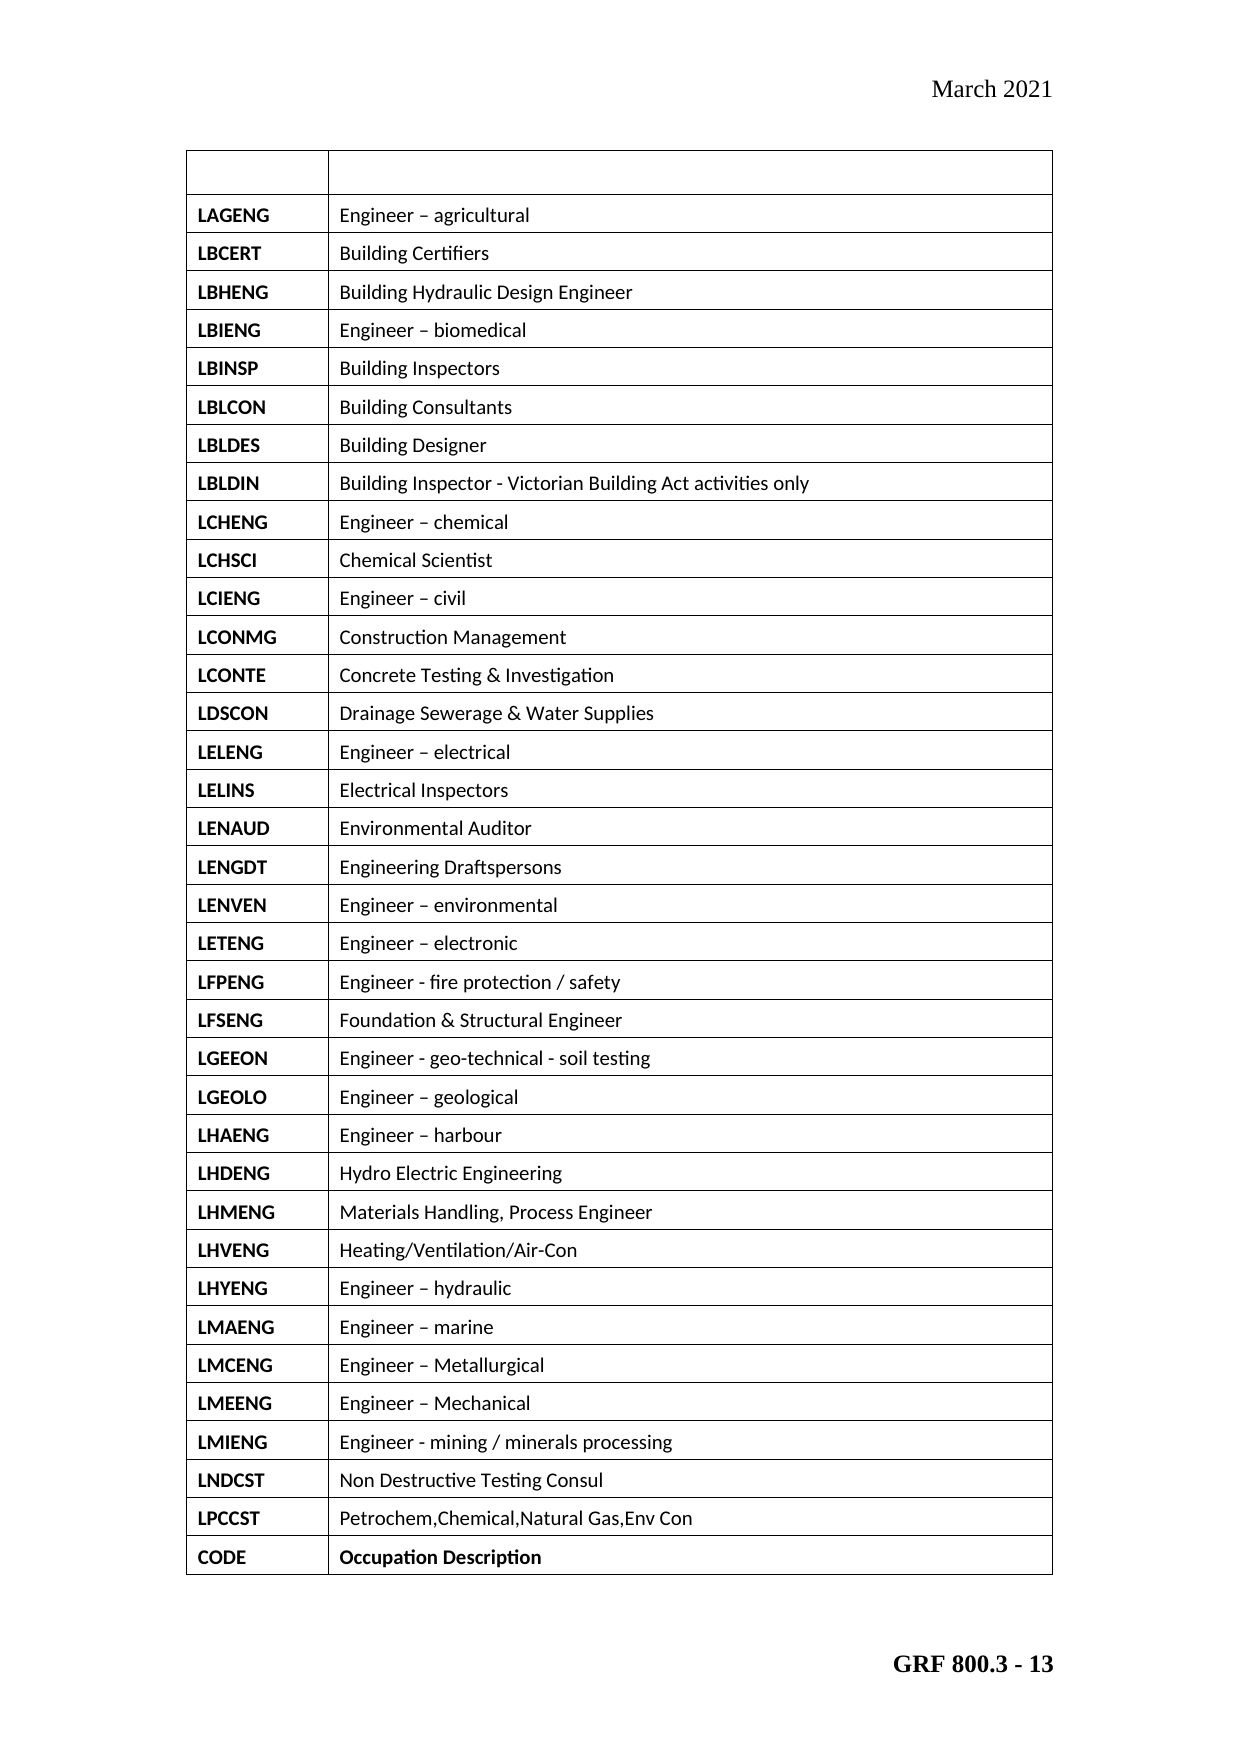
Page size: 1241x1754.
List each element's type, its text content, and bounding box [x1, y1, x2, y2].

table_cell Engineer - mining / minerals processing [329, 1421, 1052, 1458]
table_cell Engineer – Mechanical [329, 1383, 1052, 1420]
table_cell LFPENG [187, 961, 328, 998]
table_cell LAGENG [187, 195, 328, 232]
table_cell LBLDIN [187, 463, 328, 500]
table_cell LENVEN [187, 885, 328, 922]
table_cell LCONTE [187, 655, 328, 692]
table_cell LMCENG [187, 1345, 328, 1382]
table_cell Engineering Draftspersons [329, 846, 1052, 883]
table_cell LCIENG [187, 578, 328, 615]
table_cell LBINSP [187, 348, 328, 385]
table_cell LHAENG [187, 1115, 328, 1152]
table_cell LBIENG [187, 310, 328, 347]
table_cell Engineer – Metallurgical [329, 1345, 1052, 1382]
table_cell LETENG [187, 923, 328, 960]
table_cell Materials Handling, Process Engineer [329, 1191, 1052, 1228]
table_cell Foundation & Structural Engineer [329, 1000, 1052, 1037]
table_cell LNDCST [187, 1460, 328, 1497]
table_cell Building Hydraulic Design Engineer [329, 271, 1052, 308]
table_cell Building Inspectors [329, 348, 1052, 385]
table_cell LFSENG [187, 1000, 328, 1037]
table_cell Non Destructive Testing Consul [329, 1460, 1052, 1497]
table_cell Building Certifiers [329, 233, 1052, 270]
table_cell Engineer – electronic [329, 923, 1052, 960]
table_cell LBCERT [187, 233, 328, 270]
table_cell LAEENG [187, 151, 328, 193]
table_cell LGEOLO [187, 1076, 328, 1113]
table_cell Construction Management [329, 616, 1052, 653]
table_cell Engineer – chemical [329, 501, 1052, 538]
table_cell Engineer – marine [329, 1306, 1052, 1343]
table_cell Hydro Electric Engineering [329, 1153, 1052, 1190]
table_cell LGEEON [187, 1038, 328, 1075]
table_cell LENAUD [187, 808, 328, 845]
table_cell LBLDES [187, 425, 328, 462]
table_cell LHYENG [187, 1268, 328, 1305]
table_cell LELINS [187, 770, 328, 807]
table_cell LCHENG [187, 501, 328, 538]
table_cell Engineer - geo-technical - soil testing [329, 1038, 1052, 1075]
table_cell LMIENG [187, 1421, 328, 1458]
table_cell Building Consultants [329, 386, 1052, 423]
table_cell LBHENG [187, 271, 328, 308]
table_cell Heating/Ventilation/Air-Con [329, 1230, 1052, 1267]
table_cell Engineer - fire protection / safety [329, 961, 1052, 998]
table_cell Engineer – hydraulic [329, 1268, 1052, 1305]
table_cell Engineer – biomedical [329, 310, 1052, 347]
table_cell LHDENG [187, 1153, 328, 1190]
table_cell LMAENG [187, 1306, 328, 1343]
table_cell LCHSCI [187, 540, 328, 577]
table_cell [329, 151, 1052, 193]
table_cell LDSCON [187, 693, 328, 730]
table_cell Engineer – electrical [329, 731, 1052, 768]
table_cell Electrical Inspectors [329, 770, 1052, 807]
table_cell LHMENG [187, 1191, 328, 1228]
table_cell Engineer – geological [329, 1076, 1052, 1113]
table_cell LHVENG [187, 1230, 328, 1267]
table_cell LENGDT [187, 846, 328, 883]
table_cell Building Designer [329, 425, 1052, 462]
table_cell LCONMG [187, 616, 328, 653]
table_cell LELENG [187, 731, 328, 768]
table_cell Concrete Testing & Investigation [329, 655, 1052, 692]
table_cell Environmental Auditor [329, 808, 1052, 845]
table_cell Chemical Scientist [329, 540, 1052, 577]
table_cell Petrochem,Chemical,Natural Gas,Env Con [329, 1498, 1052, 1535]
table_cell Building Inspector - Victorian Building Act activities only [329, 463, 1052, 500]
table_cell Occupation Description [329, 1536, 1052, 1573]
table_cell LPCCST [187, 1498, 328, 1535]
table_cell CODE [187, 1536, 328, 1573]
table_cell LMEENG [187, 1383, 328, 1420]
table_cell Engineer – harbour [329, 1115, 1052, 1152]
table_cell Engineer – civil [329, 578, 1052, 615]
table_cell Engineer – environmental [329, 885, 1052, 922]
table_cell Engineer – agricultural [329, 195, 1052, 232]
table_cell Drainage Sewerage & Water Supplies [329, 693, 1052, 730]
table_cell LBLCON [187, 386, 328, 423]
